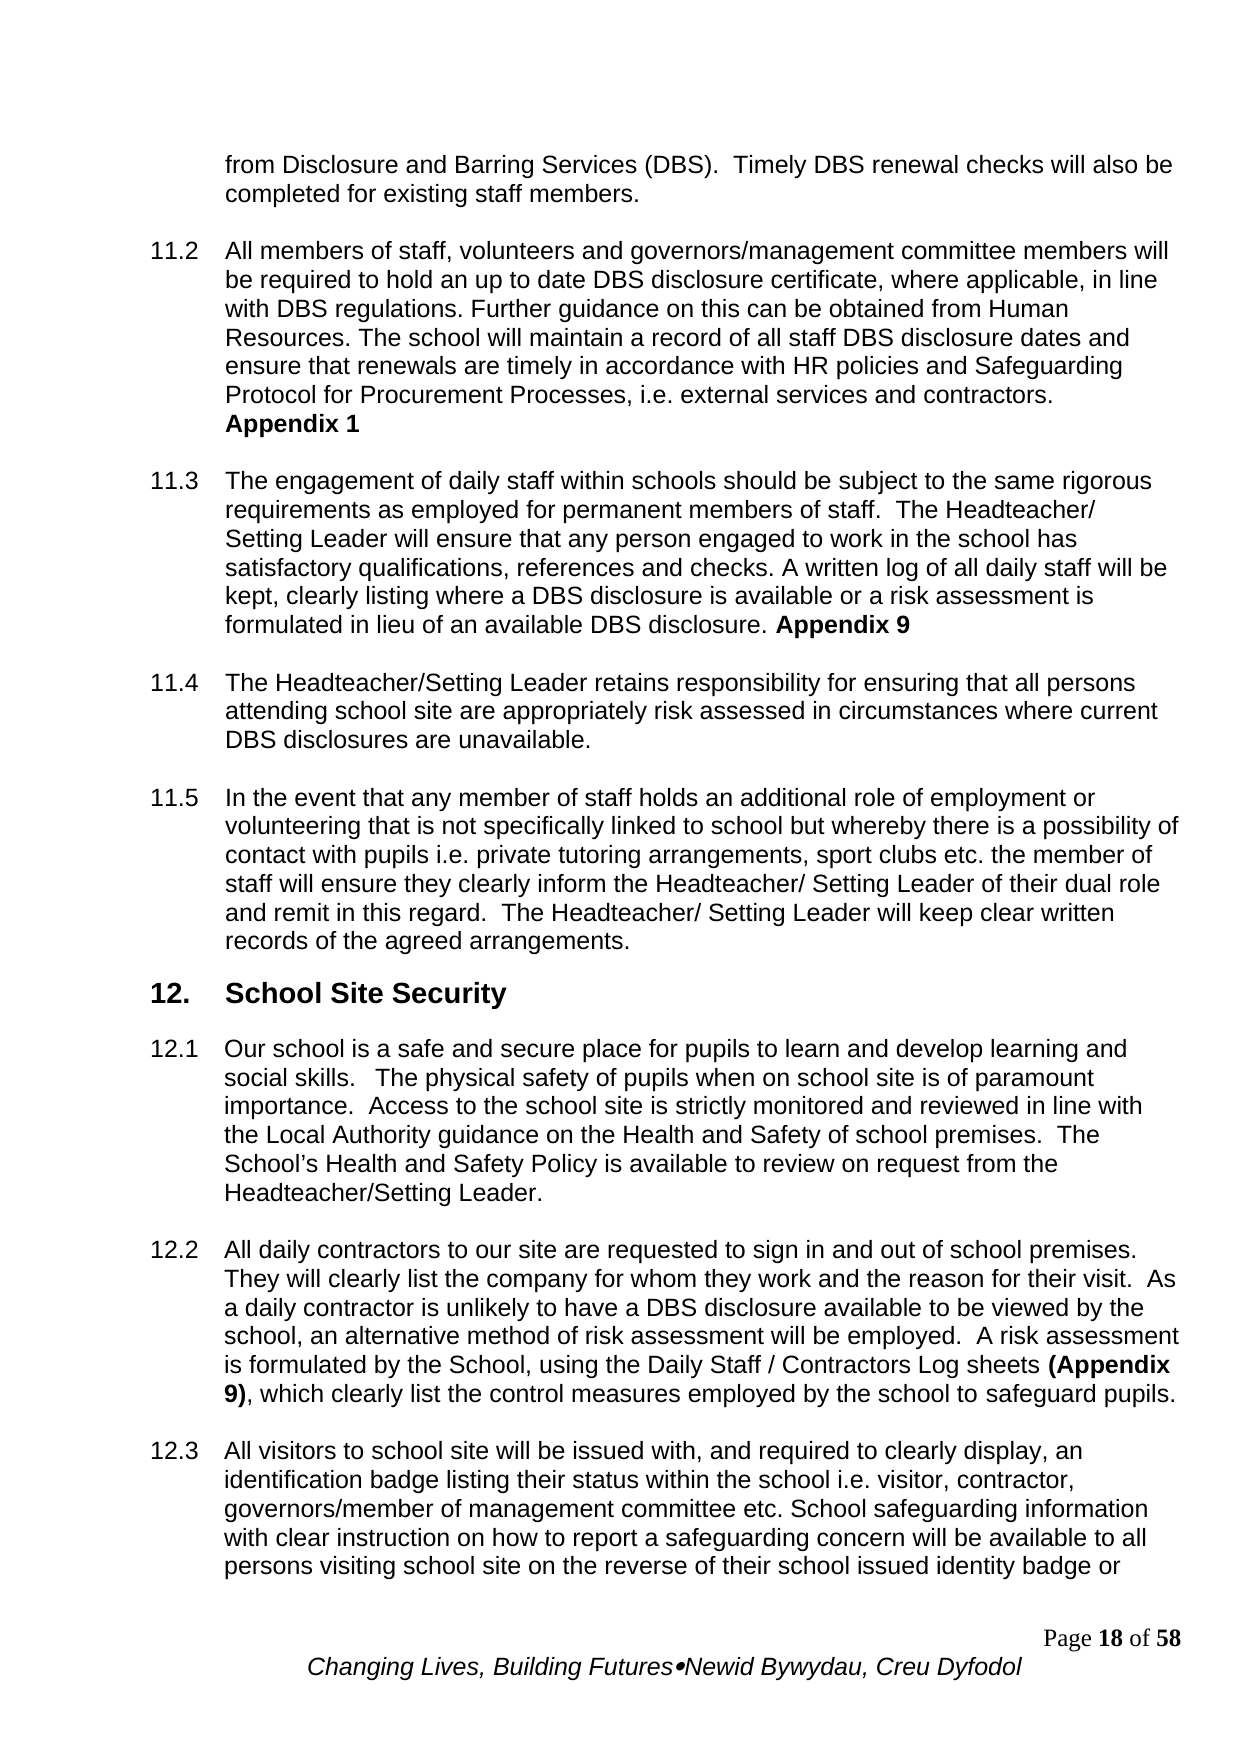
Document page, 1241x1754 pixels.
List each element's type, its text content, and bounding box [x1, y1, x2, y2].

text 11.5 In the event that any member of staff holds an additional role of employment or volunteering that is not specifically linked to school but whereby there is a possibility of contact with pupils i.e. private tutoring arrangements, sport clubs etc. the member of staff will ensure they clearly inform the Headteacher/ Setting Leader of their dual role and remit in this regard. The Headteacher/ Setting Leader will keep clear written records of the agreed arrangements. [150, 782, 1181, 955]
text 11.4 The Headteacher/Setting Leader retains responsibility for ensuring that all persons attending school site are appropriately risk assessed in circumstances where current DBS disclosures are unavailable. [150, 667, 1181, 754]
text 11.3 The engagement of daily staff within schools should be subject to the same rigorous requirements as employed for permanent members of staff. The Headteacher/ Setting Leader will ensure that any person engaged to work in the school has satisfactory qualifications, references and checks. A written log of all daily staff will be kept, clearly listing where a DBS disclosure is available or a risk assessment is formulated in lieu of an available DBS disclosure. Appendix 9 [150, 466, 1181, 639]
text 12.2 All daily contractors to our site are requested to sign in and out of school premises. They will clearly list the company for whom they work and the reason for their visit. As a daily contractor is unlikely to have a DBS disclosure available to be viewed by the school, an alternative method of risk assessment will be employed. A risk assessment is formulated by the School, using the Daily Staff / Contractors Log sheets (Appendix 9), which clearly list the control measures employed by the school to safeguard pupils. [150, 1235, 1181, 1407]
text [150, 150, 1181, 207]
text 12.1 Our school is a safe and secure place for pupils to learn and develop learning and social skills. The physical safety of pupils when on school site is of paramount importance. Access to the school site is strictly monitored and reviewed in line with the Local Authority guidance on the Health and Safety of school premises. The School’s Health and Safety Policy is available to review on request from the Headteacher/Setting Leader. [150, 1034, 1181, 1206]
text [150, 1436, 1181, 1580]
text 11.2 All members of staff, volunteers and governors/management committee members will be required to hold an up to date DBS disclosure certificate, where applicable, in line with DBS regulations. Further guidance on this can be obtained from Human Resources. The school will maintain a record of all staff DBS disclosure dates and ensure that renewals are timely in accordance with HR policies and Safeguarding Protocol for Procurement Processes, i.e. external services and contractors. Appendix 1 [150, 236, 1181, 437]
subtitle 12. School Site Security [150, 984, 1181, 1009]
